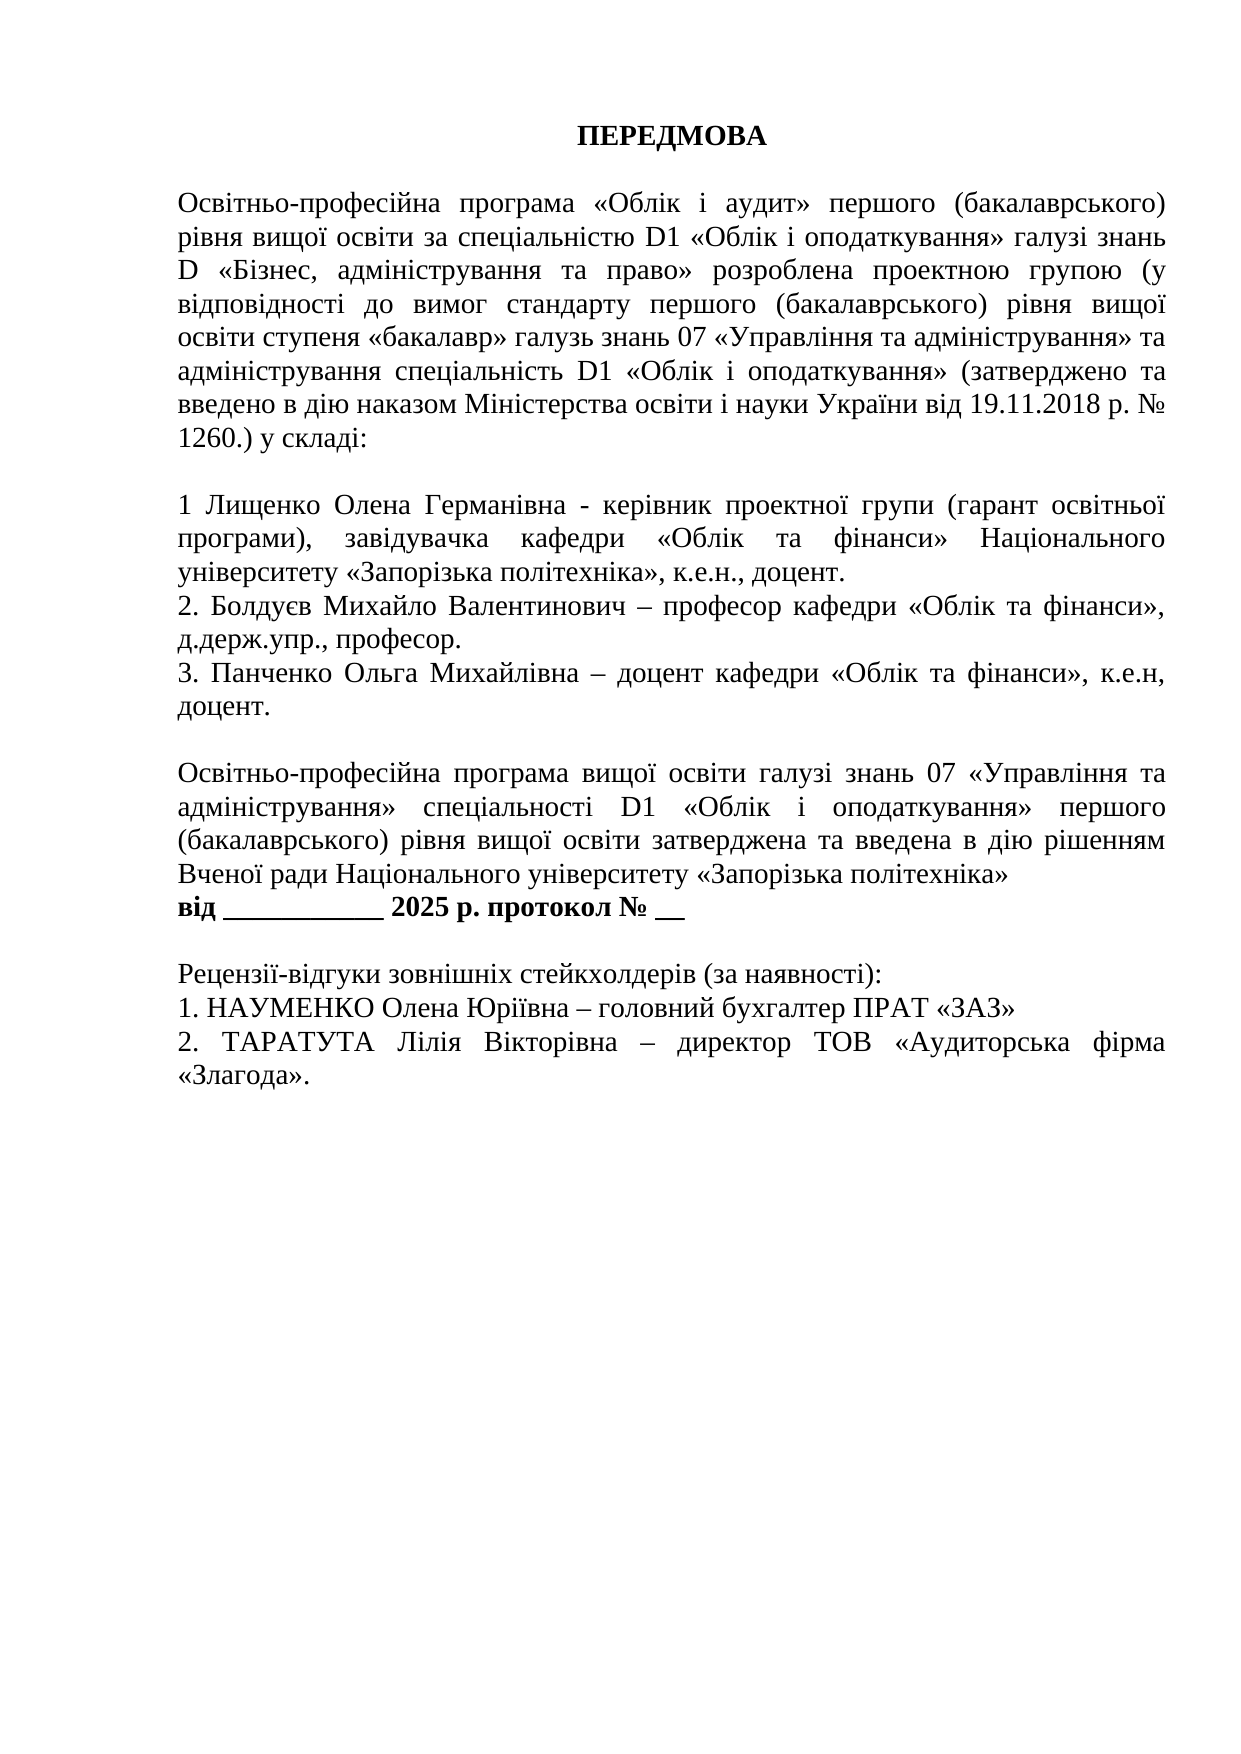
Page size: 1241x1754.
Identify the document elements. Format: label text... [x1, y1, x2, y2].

text 1 Лищенко Олена Германівна - керівник проектної групи (гарант освітньої програми), завідувачка кафедри «Облік та фінанси» Національного університету «Запорізька політехніка», к.е.н., доцент. [177, 487, 1167, 588]
text Освітньо-професійна програма вищої освіти галузі знань 07 «Управління та адміністрування» спеціальності D1 «Облік і оподаткування» першого (бакалаврського) рівня вищої освіти затверджена та введена в дію рішенням Вченої ради Національного університету «Запорізька політехніка» [177, 755, 1167, 889]
text 3. Панченко Ольга Михайлівна – доцент кафедри «Облік та фінанси», к.е.н, доцент. [177, 655, 1167, 722]
text Освітньо-професійна програма «Облік і аудит» першого (бакалаврського) рівня вищої освіти за спеціальністю D1 «Облік і оподаткування» галузі знань D «Бізнес, адміністрування та право» розроблена проектною групою (у відповідності до вимог стандарту першого (бакалаврського) рівня вищої освіти ступеня «бакалавр» галузь знань 07 «Управління та адміністрування» та адміністрування спеціальність D1 «Облік і оподаткування» (затверджено та введено в дію наказом Міністерства освіти і науки України від 19.11.2018 р. № 1260.) у складі: [177, 185, 1167, 453]
text Рецензії-відгуки зовнішніх стейкхолдерів (за наявності): [177, 957, 1167, 990]
text 2. ТАРАТУТА Лілія Вікторівна – директор ТОВ «Аудиторська фірма «Злагода». [177, 1024, 1167, 1091]
text 1. НАУМЕНКО Олена Юріївна – головний бухгалтер ПРАТ «ЗАЗ» [177, 990, 1167, 1024]
text ПЕРЕДМОВА [177, 118, 1167, 152]
text 2. Болдуєв Михайло Валентинович – професор кафедри «Облік та фінанси», д.держ.упр., професор. [177, 588, 1167, 655]
text від ___________ 2025 р. протокол № __ [177, 889, 1167, 923]
